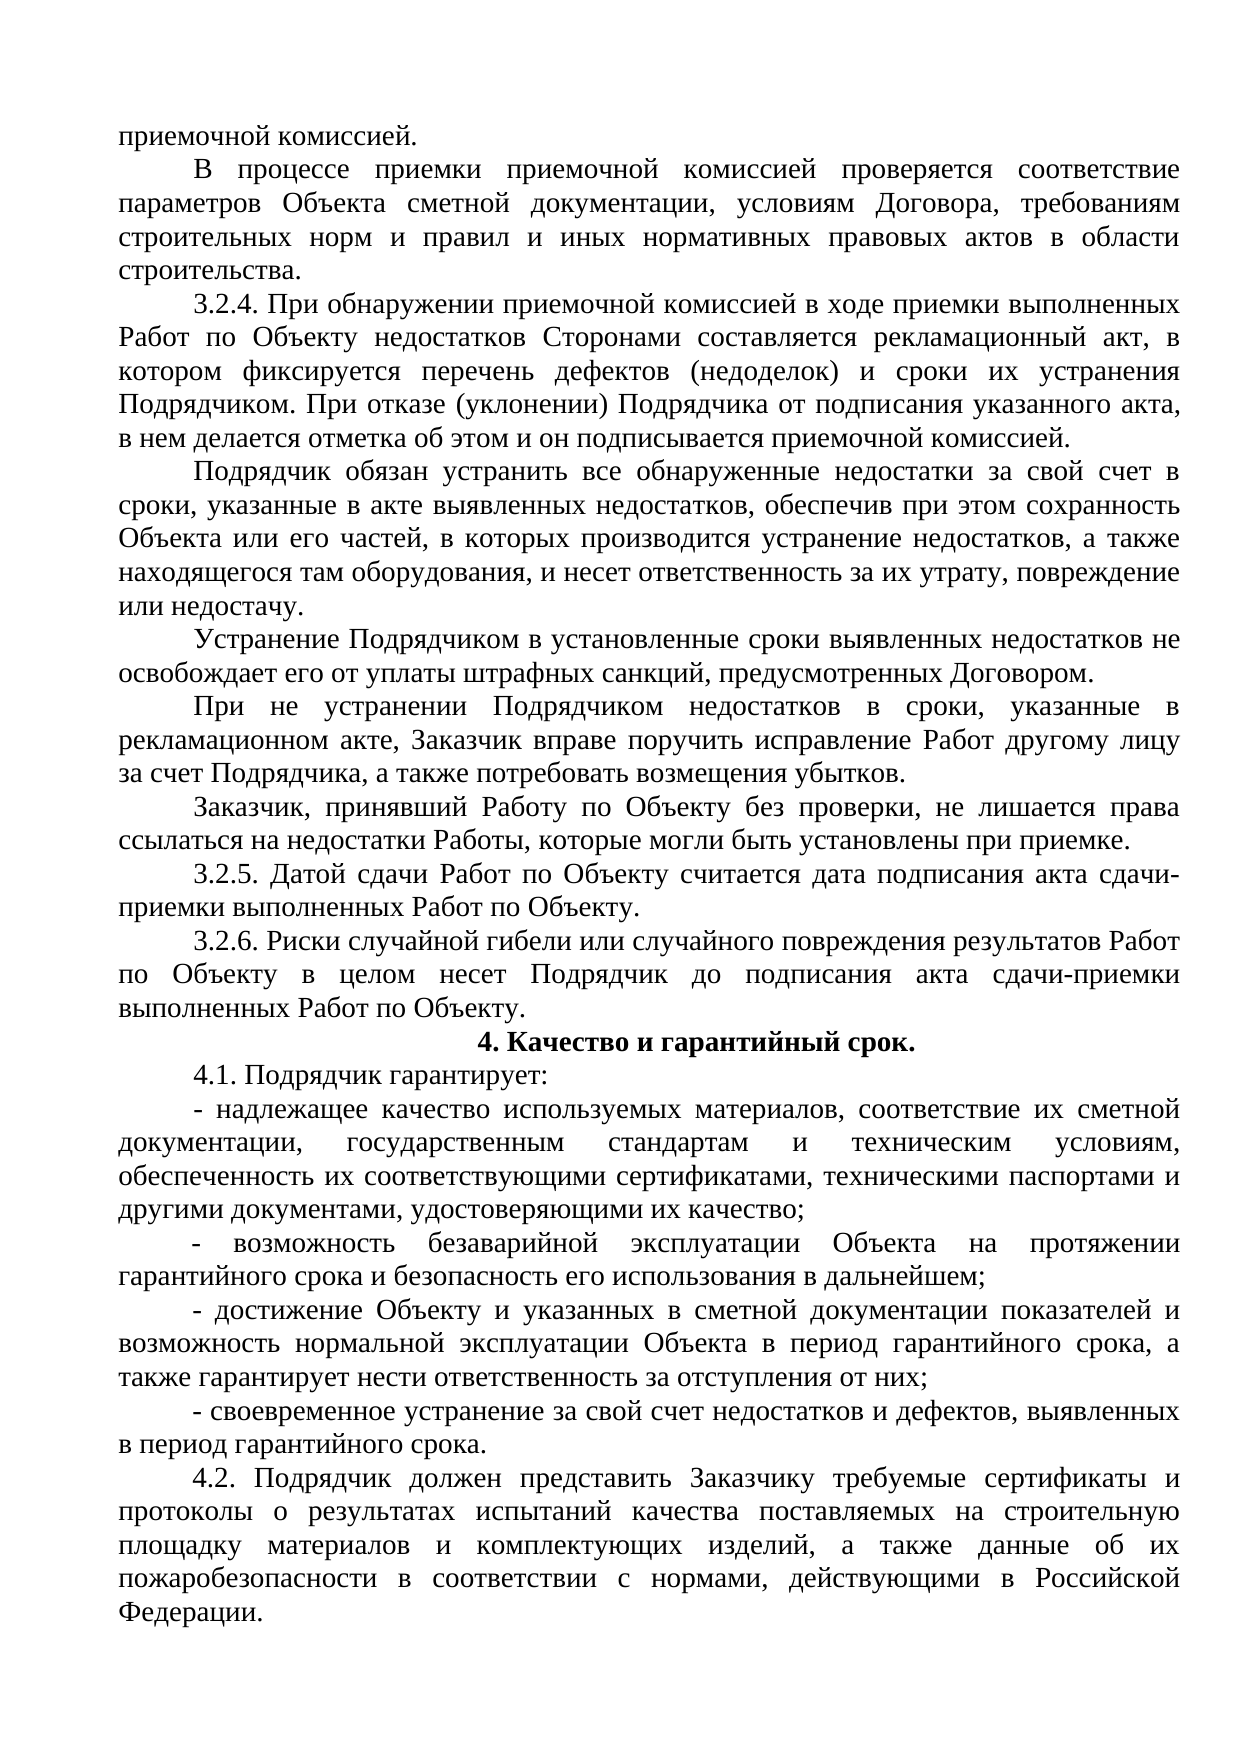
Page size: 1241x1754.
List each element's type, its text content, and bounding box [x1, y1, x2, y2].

text 4.2. Подрядчик должен представить Заказчику требуемые сертификаты и протоколы о результатах испытаний качества поставляемых на строительную площадку материалов и комплектующих изделий, а также данные об их пожаробезопасности в соответствии с нормами, действующими в Российской Федерации. [118, 1460, 1181, 1627]
text - возможность безаварийной эксплуатации Объекта на протяжении гарантийного срока и безопасность его использования в дальнейшем; [118, 1225, 1181, 1292]
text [118, 118, 1181, 152]
text 4. Качество и гарантийный срок. [118, 1024, 1181, 1057]
text Заказчик, принявший Работу по Объекту без проверки, не лишается права ссылаться на недостатки Работы, которые могли быть установлены при приемке. [118, 789, 1181, 856]
text При не устранении Подрядчиком недостатков в сроки, указанные в рекламационном акте, Заказчик вправе поручить исправление Работ другому лицу за счет Подрядчика, а также потребовать возмещения убытков. [118, 688, 1181, 789]
text - надлежащее качество используемых материалов, соответствие их сметной документации, государственным стандартам и техническим условиям, обеспеченность их соответствующими сертификатами, техническими паспортами и другими документами, удостоверяющими их качество; [118, 1091, 1181, 1225]
text 4.1. Подрядчик гарантирует: [118, 1057, 1181, 1091]
text - достижение Объекту и указанных в сметной документации показателей и возможность нормальной эксплуатации Объекта в период гарантийного срока, а также гарантирует нести ответственность за отступления от них; [118, 1292, 1181, 1393]
text Подрядчик обязан устранить все обнаруженные недостатки за свой счет в сроки, указанные в акте выявленных недостатков, обеспечив при этом сохранность Объекта или его частей, в которых производится устранение недостатков, а также находящегося там оборудования, и несет ответственность за их утрату, повреждение или недостачу. [118, 453, 1181, 621]
text - своевременное устранение за свой счет недостатков и дефектов, выявленных в период гарантийного срока. [118, 1393, 1181, 1460]
text В процессе приемки приемочной комиссией проверяется соответствие параметров Объекта сметной документации, условиям Договора, требованиям строительных норм и правил и иных нормативных правовых актов в области строительства. [118, 152, 1181, 286]
text 3.2.4. При обнаружении приемочной комиссией в ходе приемки выполненных Работ по Объекту недостатков Сторонами составляется рекламационный акт, в котором фиксируется перечень дефектов (недоделок) и сроки их устранения Подрядчиком. При отказе (уклонении) Подрядчика от подписания указанного акта, в нем делается отметка об этом и он подписывается приемочной комиссией. [118, 286, 1181, 453]
text 3.2.6. Риски случайной гибели или случайного повреждения результатов Работ по Объекту в целом несет Подрядчик до подписания акта сдачи-приемки выполненных Работ по Объекту. [118, 923, 1181, 1024]
text 3.2.5. Датой сдачи Работ по Объекту считается дата подписания акта сдачи-приемки выполненных Работ по Объекту. [118, 856, 1181, 923]
text Устранение Подрядчиком в установленные сроки выявленных недостатков не освобождает его от уплаты штрафных санкций, предусмотренных Договором. [118, 621, 1181, 688]
